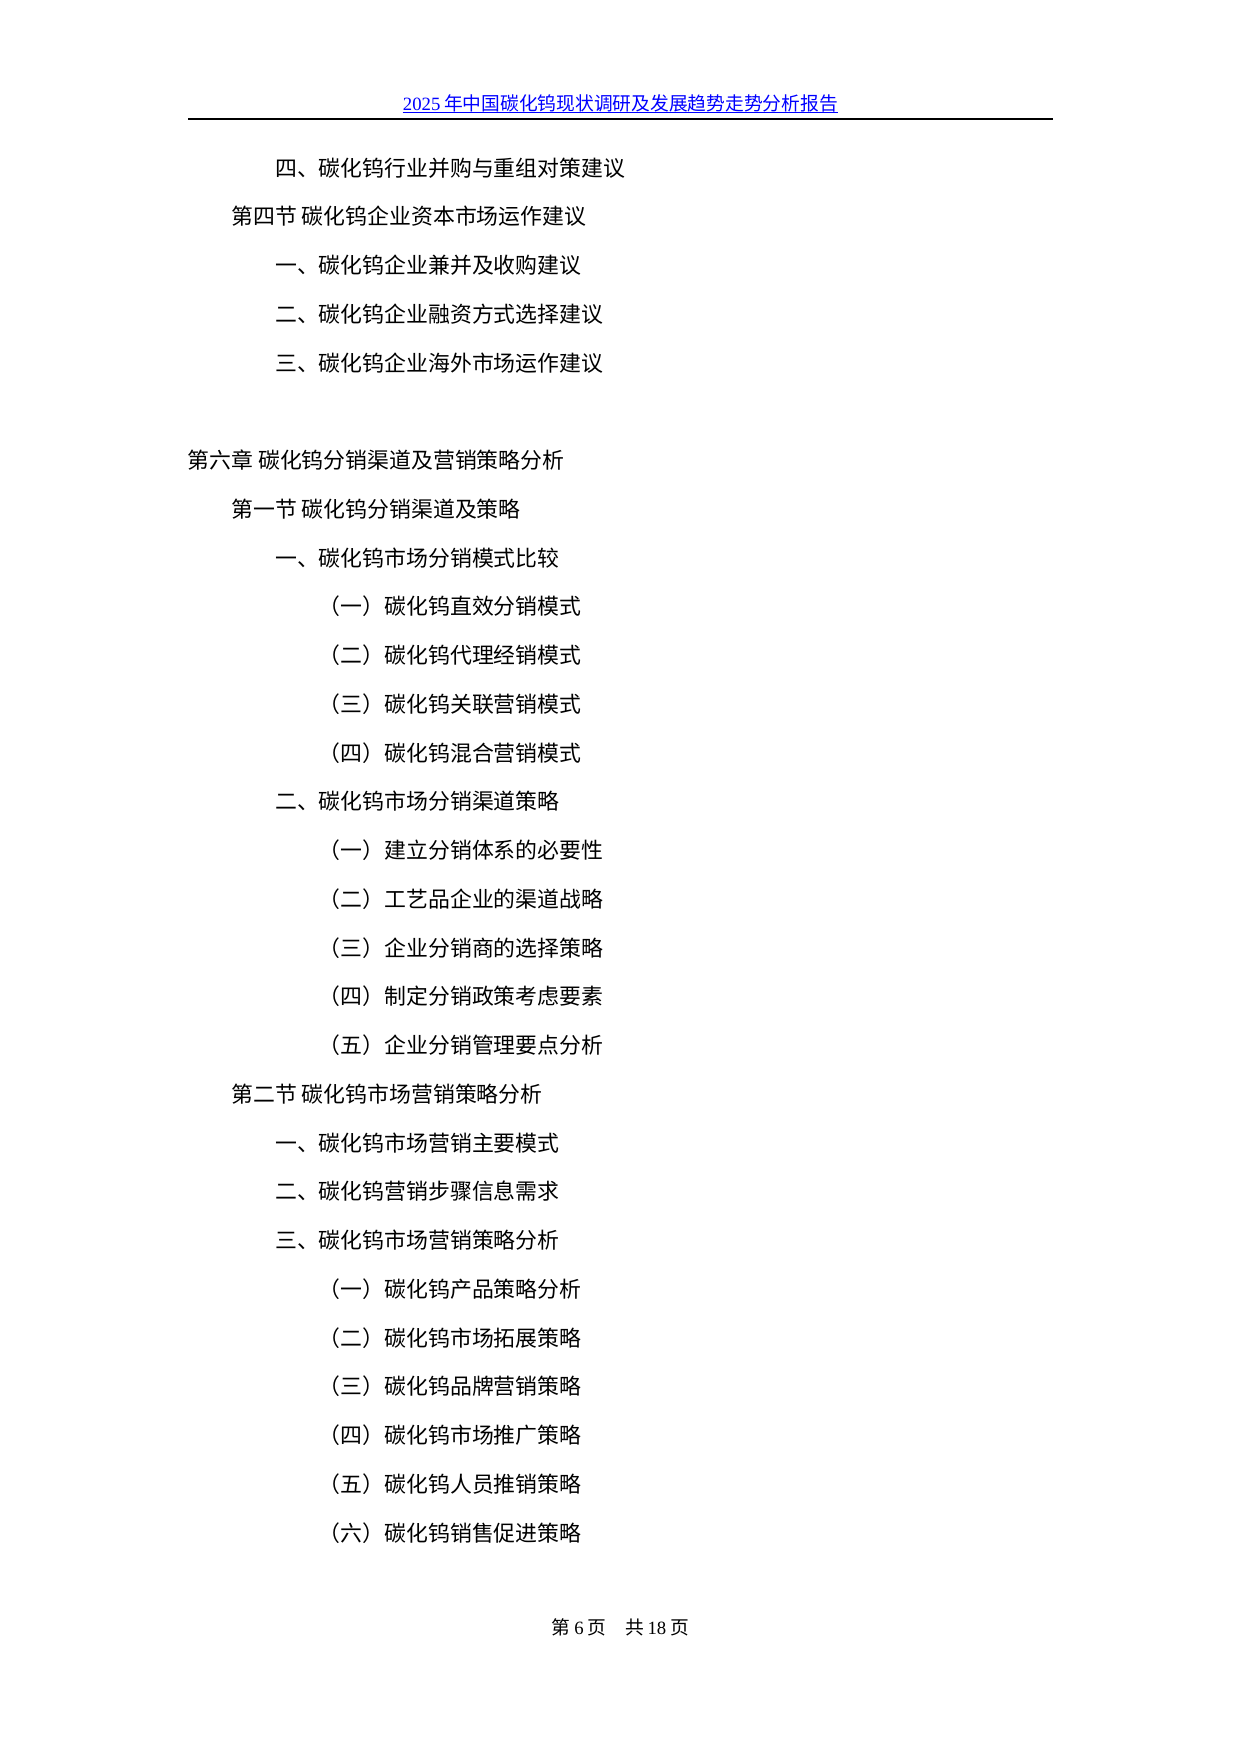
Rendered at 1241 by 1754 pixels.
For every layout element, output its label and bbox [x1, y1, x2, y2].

text [187, 150, 1053, 1548]
